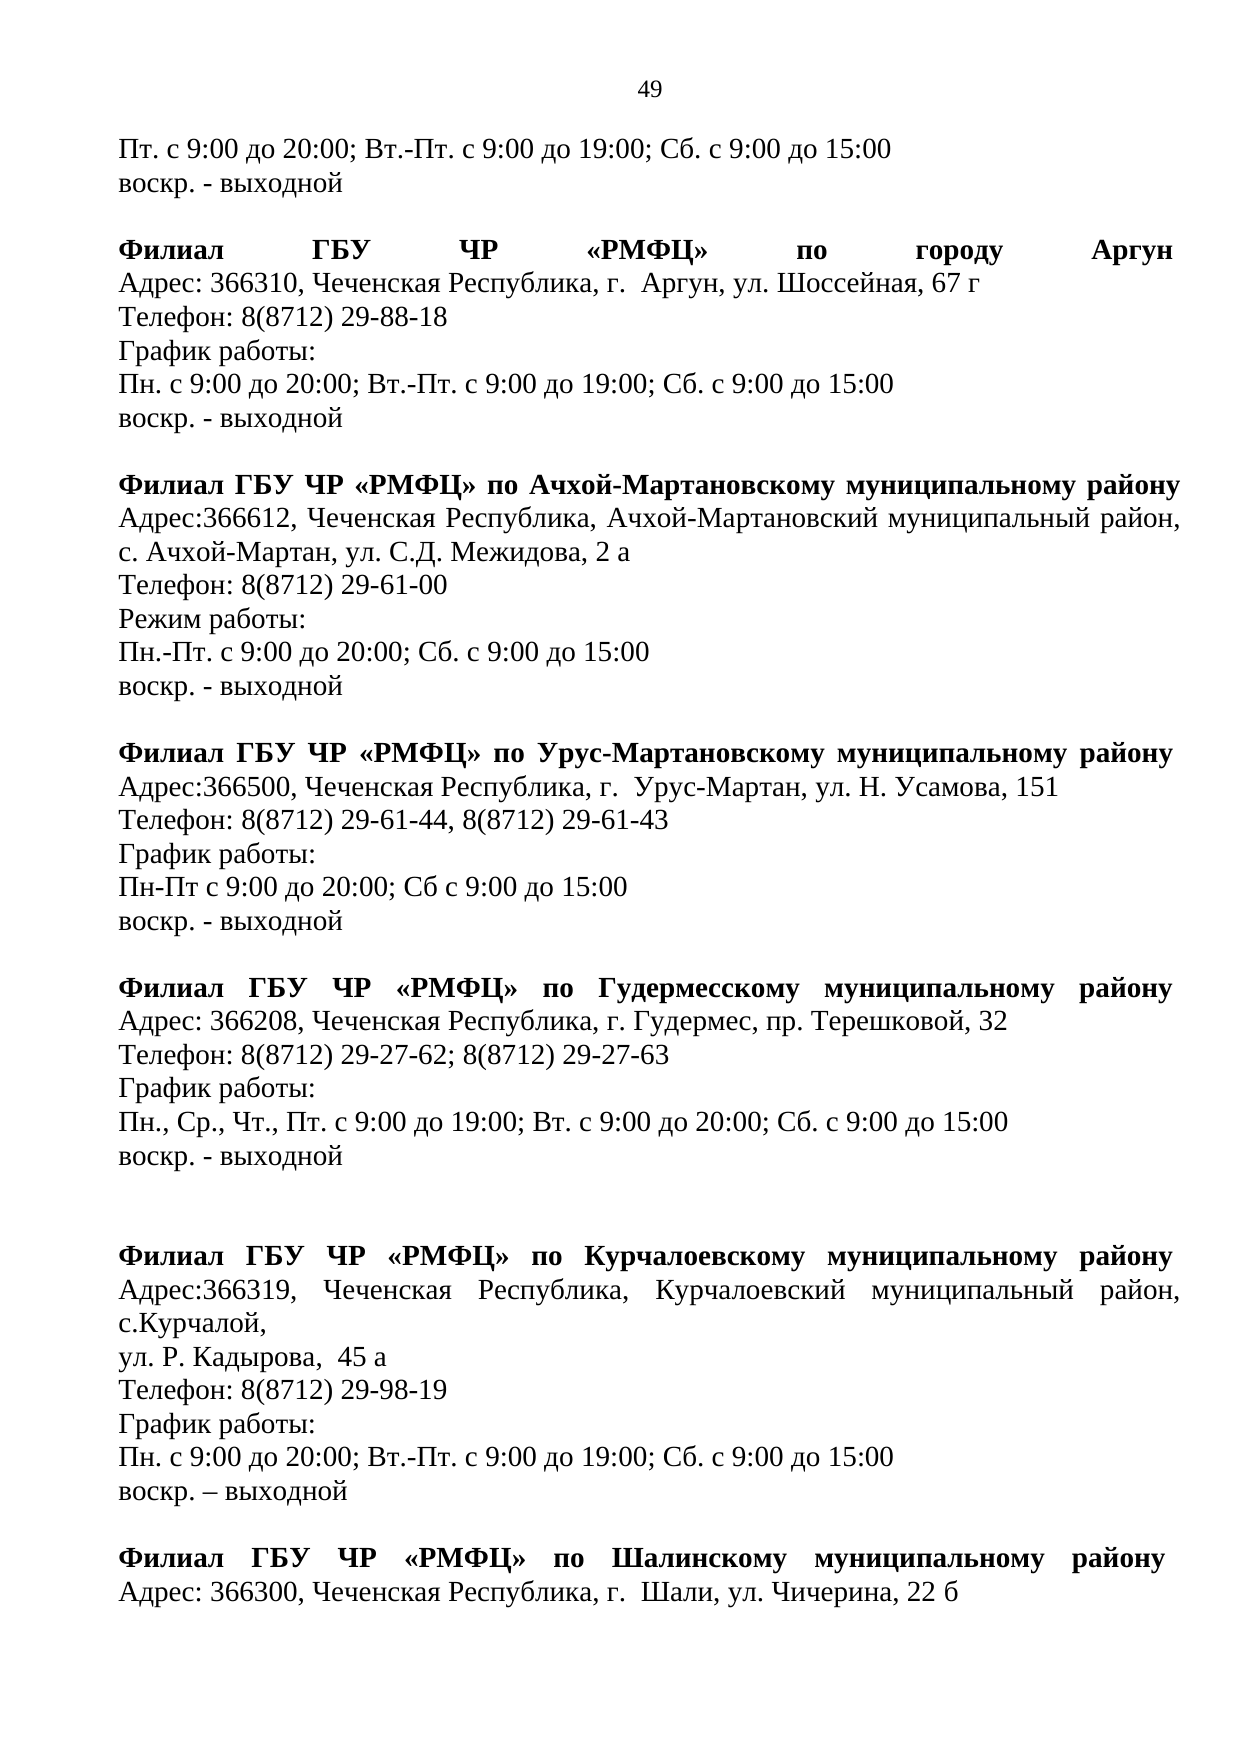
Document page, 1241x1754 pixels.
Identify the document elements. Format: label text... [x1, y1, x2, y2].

text Филиал ГБУ ЧР «РМФЦ» по Курчалоевскому муниципальному району Адрес:366319, Чеченская Республика, Курчалоевский муниципальный район, с.Курчалой, ул. Р. Кадырова, 45 а [118, 1238, 1181, 1372]
text График работы: [118, 333, 1181, 366]
text воскр. - выходной [118, 1138, 1181, 1171]
text Телефон: 8(8712) 29-27-62; 8(8712) 29-27-63 [118, 1037, 1181, 1071]
text воскр. - выходной [118, 903, 1181, 936]
text Филиал ГБУ ЧР «РМФЦ» по Шалинскому муниципальному району Адрес: 366300, Чеченская Республика, г. Шали, ул. Чичерина, 22 б [118, 1540, 1181, 1607]
text Телефон: 8(8712) 29-98-19 [118, 1372, 1181, 1406]
text График работы: [118, 1406, 1181, 1439]
text Пт. с 9:00 до 20:00; Вт.-Пт. с 9:00 до 19:00; Сб. с 9:00 до 15:00 [118, 131, 1181, 165]
text Пн., Ср., Чт., Пт. с 9:00 до 19:00; Вт. с 9:00 до 20:00; Сб. с 9:00 до 15:00 [118, 1104, 1181, 1138]
text Телефон: 8(8712) 29-61-44, 8(8712) 29-61-43 [118, 802, 1181, 836]
text График работы: [118, 1071, 1181, 1104]
text Телефон: 8(8712) 29-61-00 [118, 567, 1181, 601]
text воскр. – выходной [118, 1473, 1181, 1507]
text Филиал ГБУ ЧР «РМФЦ» по Урус-Мартановскому муниципальному району Адрес:366500, Чеченская Республика, г. Урус-Мартан, ул. Н. Усамова, 151 [118, 735, 1181, 802]
text воскр. - выходной [118, 668, 1181, 702]
text воскр. - выходной [118, 400, 1181, 433]
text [118, 1439, 1181, 1473]
text Пн-Пт с 9:00 до 20:00; Сб с 9:00 до 15:00 [118, 869, 1181, 903]
text График работы: [118, 836, 1181, 869]
text Филиал ГБУ ЧР «РМФЦ» по Ачхой-Мартановскому муниципальному району Адрес:366612, Чеченская Республика, Ачхой-Мартановский муниципальный район, с. Ачхой-Мартан, ул. С.Д. Межидова, 2 а [118, 467, 1181, 567]
text Режим работы: [118, 601, 1181, 634]
text Пн.-Пт. с 9:00 до 20:00; Сб. с 9:00 до 15:00 [118, 634, 1181, 668]
text Филиал ГБУ ЧР «РМФЦ» по городу Аргун Адрес: 366310, Чеченская Республика, г. Аргун, ул. Шоссейная, 67 г [118, 232, 1181, 299]
text Телефон: 8(8712) 29-88-18 [118, 299, 1181, 333]
text Филиал ГБУ ЧР «РМФЦ» по Гудермесскому муниципальному району Адрес: 366208, Чеченская Республика, г. Гудермес, пр. Терешковой, 32 [118, 970, 1181, 1037]
text воскр. - выходной [118, 165, 1181, 198]
text Пн. с 9:00 до 20:00; Вт.-Пт. с 9:00 до 19:00; Сб. с 9:00 до 15:00 [118, 366, 1181, 400]
